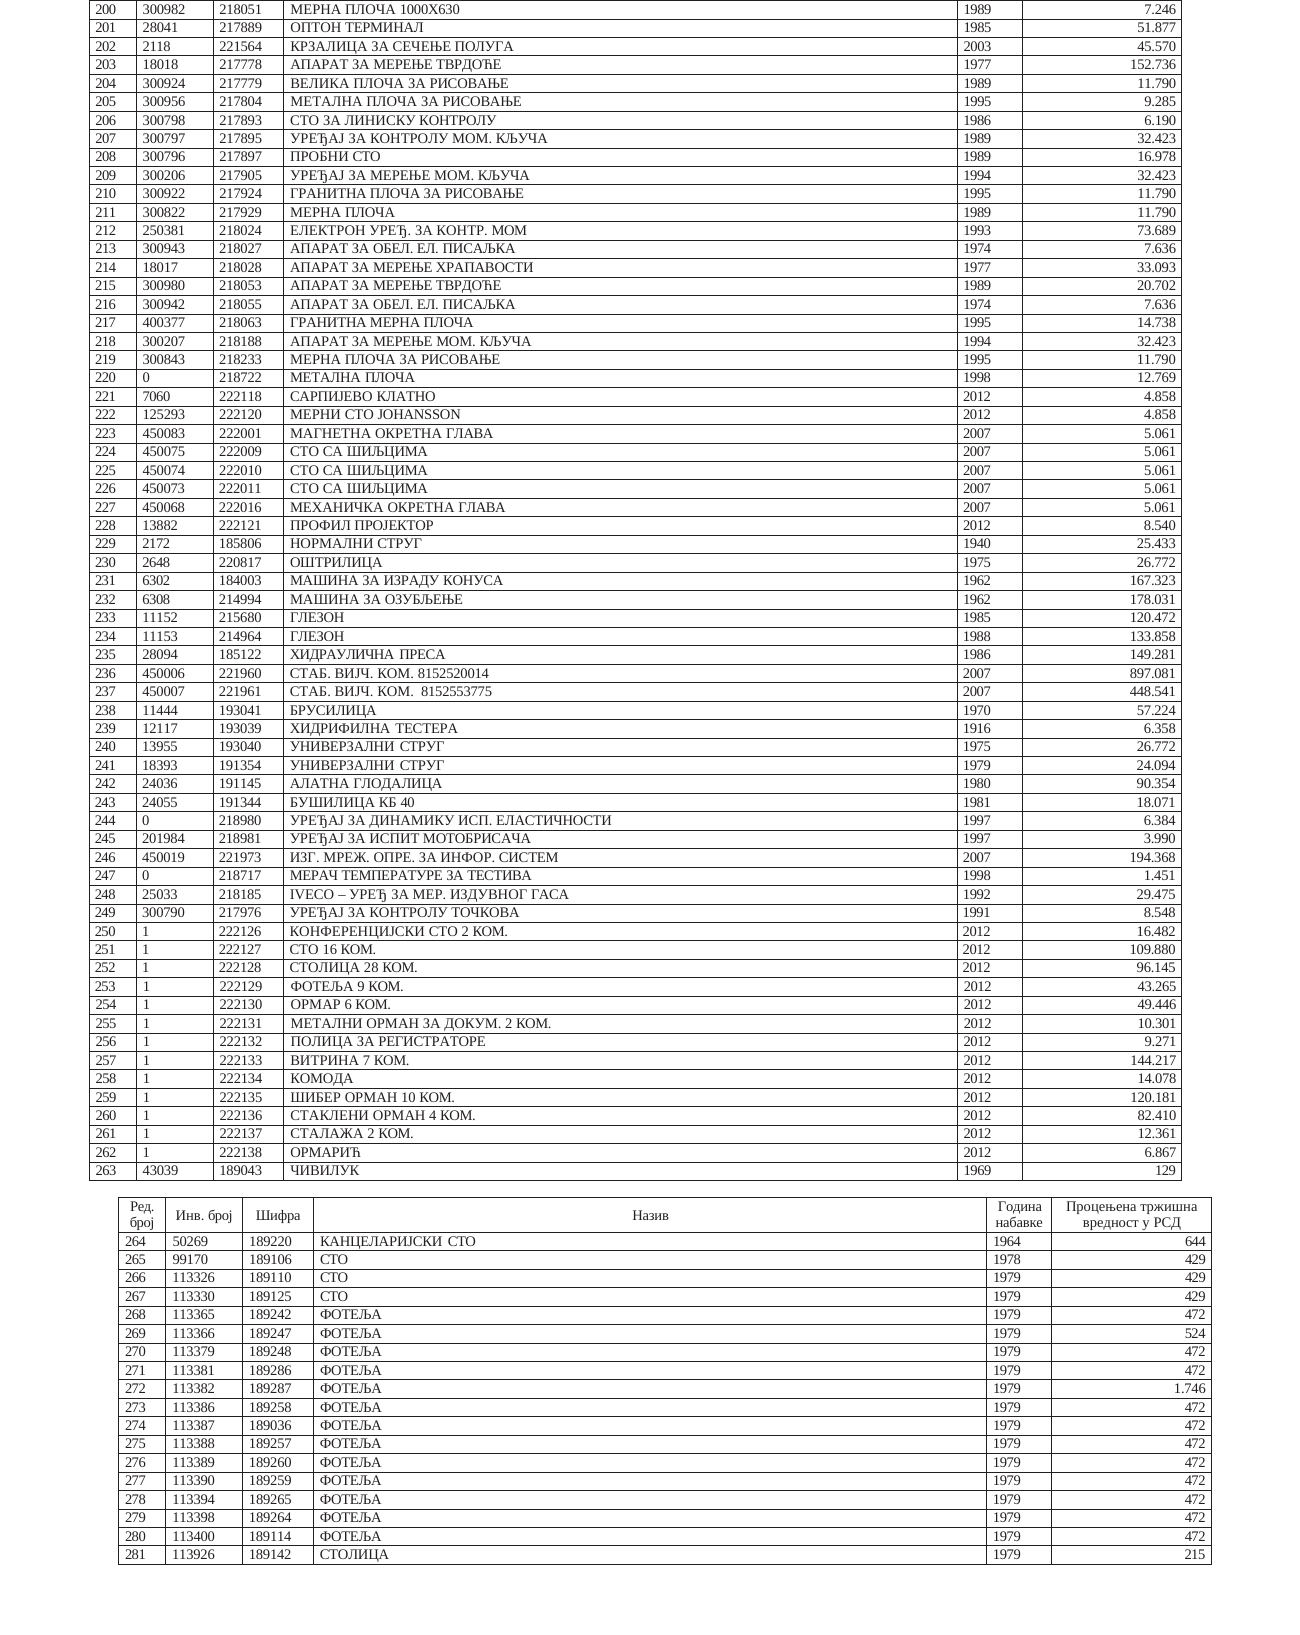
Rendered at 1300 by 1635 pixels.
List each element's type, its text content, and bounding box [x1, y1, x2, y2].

table_cell 32.423 [1023, 167, 1181, 184]
table_cell 2012 [958, 978, 1022, 996]
table_cell 32.423 [1023, 333, 1181, 350]
table_cell УНИВЕРЗАЛНИ СТРУГ [284, 739, 957, 756]
table_cell СТО [314, 1288, 986, 1306]
table_cell 1 [137, 1089, 213, 1106]
table_cell КРЗАЛИЦА ЗА СЕЧЕЊЕ ПОЛУГА [284, 38, 957, 55]
table_cell 189142 [243, 1546, 313, 1564]
table_cell 5.061 [1023, 425, 1181, 442]
table_cell 300924 [137, 75, 213, 92]
table_cell 14.078 [1023, 1070, 1181, 1088]
table_cell 210 [90, 185, 136, 203]
table_cell 2012 [958, 1089, 1022, 1106]
table_cell ФОТЕЉА [314, 1528, 986, 1545]
table_cell ГРАНИТНА МЕРНА ПЛОЧА [284, 315, 957, 332]
table_cell 472 [1052, 1473, 1211, 1490]
table_cell 1997 [958, 812, 1022, 830]
table_cell 262 [90, 1144, 136, 1162]
table_cell СТО СА ШИЉЦИМА [284, 462, 957, 479]
table_cell 7.636 [1023, 296, 1181, 313]
table_cell 11444 [137, 702, 213, 719]
table_cell 1995 [958, 351, 1022, 369]
table_cell 1964 [987, 1233, 1051, 1250]
table_cell 222137 [214, 1126, 283, 1143]
table_cell 217929 [214, 204, 283, 221]
table_cell 215 [1052, 1546, 1211, 1564]
table_cell 57.224 [1023, 702, 1181, 719]
table_cell ФОТЕЉА [314, 1491, 986, 1508]
table_cell 300206 [137, 167, 213, 184]
table_cell 218024 [214, 222, 283, 240]
table_cell АПАРАТ ЗА ОБЕЛ. ЕЛ. ПИСАЉКА [284, 296, 957, 313]
table_cell 2007 [958, 849, 1022, 867]
table_cell ФОТЕЉА [314, 1454, 986, 1472]
table_cell 1995 [958, 93, 1022, 111]
table_cell 222120 [214, 407, 283, 424]
table_cell 1977 [958, 259, 1022, 277]
table_cell 5.061 [1023, 444, 1181, 461]
table_cell УРЕЂАЈ ЗА ДИНАМИКУ ИСП. ЕЛАСТИЧНОСТИ [284, 812, 957, 830]
table_cell 217804 [214, 93, 283, 111]
table_cell УРЕЂАЈ ЗА КОНТРОЛУ ТОЧКОВА [284, 905, 957, 922]
table_cell 193041 [214, 702, 283, 719]
table_cell 217905 [214, 167, 283, 184]
table_cell 2012 [958, 407, 1022, 424]
table_cell 269 [119, 1325, 165, 1342]
table_cell 45.570 [1023, 38, 1181, 55]
table_cell 217924 [214, 185, 283, 203]
table_cell 12117 [137, 720, 213, 737]
table_cell 300822 [137, 204, 213, 221]
table_cell 300980 [137, 278, 213, 295]
table_cell 1985 [958, 610, 1022, 627]
table_cell 18018 [137, 56, 213, 74]
table_cell 260 [90, 1107, 136, 1125]
table_cell БУШИЛИЦА КБ 40 [284, 794, 957, 811]
table_cell 2012 [958, 960, 1022, 977]
table_cell 113379 [166, 1344, 242, 1361]
table_cell 189247 [243, 1325, 313, 1342]
table_cell 251 [90, 941, 136, 959]
table_cell 120.181 [1023, 1089, 1181, 1106]
table_cell 450007 [137, 683, 213, 701]
table_cell 243 [90, 794, 136, 811]
table_cell 218233 [214, 351, 283, 369]
table_cell 222126 [214, 923, 283, 940]
table_cell 113389 [166, 1454, 242, 1472]
table_cell 167.323 [1023, 573, 1181, 590]
table_cell 4.858 [1023, 388, 1181, 406]
table_cell 1986 [958, 646, 1022, 664]
table_cell 7060 [137, 388, 213, 406]
table_cell ФОТЕЉА [314, 1362, 986, 1379]
table_cell 233 [90, 610, 136, 627]
table_cell 185122 [214, 646, 283, 664]
table_cell 644 [1052, 1233, 1211, 1250]
table_cell 189257 [243, 1436, 313, 1453]
table_cell 250381 [137, 222, 213, 240]
table_cell ФОТЕЉА [314, 1417, 986, 1435]
table_cell 43.265 [1023, 978, 1181, 996]
table_cell 221 [90, 388, 136, 406]
table_cell 222130 [214, 997, 283, 1014]
table_cell 193040 [214, 739, 283, 756]
table_cell 221961 [214, 683, 283, 701]
table_cell 1975 [958, 554, 1022, 572]
table_cell 253 [90, 978, 136, 996]
table_cell АПАРАТ ЗА МЕРЕЊЕ ТВРДОЋЕ [284, 278, 957, 295]
table_cell 11.790 [1023, 351, 1181, 369]
table_cell УРЕЂАЈ ЗА МЕРЕЊЕ МОМ. КЉУЧА [284, 167, 957, 184]
table_cell 222134 [214, 1070, 283, 1088]
table_cell 277 [119, 1473, 165, 1490]
table_cell 217778 [214, 56, 283, 74]
table_cell 2012 [958, 1034, 1022, 1051]
table_cell 218185 [214, 886, 283, 903]
table_cell 1995 [958, 185, 1022, 203]
table_cell 218981 [214, 831, 283, 848]
table_cell 18.071 [1023, 794, 1181, 811]
table_cell МЕРНИ СТО JOHANSSON [284, 407, 957, 424]
table_cell 152.736 [1023, 56, 1181, 74]
table_cell 9.271 [1023, 1034, 1181, 1051]
table_cell 90.354 [1023, 775, 1181, 793]
table_cell 218063 [214, 315, 283, 332]
table_cell 218717 [214, 868, 283, 885]
table_cell 189125 [243, 1288, 313, 1306]
table_cell 256 [90, 1034, 136, 1051]
table_cell МАШИНА ЗА ИЗРАДУ КОНУСА [284, 573, 957, 590]
table_cell 220 [90, 370, 136, 387]
table_cell 1 [137, 1052, 213, 1069]
table_cell 113382 [166, 1380, 242, 1398]
table_cell 275 [119, 1436, 165, 1453]
table_cell 203 [90, 56, 136, 74]
table_header Инв. број [166, 1198, 242, 1232]
table_cell 472 [1052, 1399, 1211, 1416]
table_cell 266 [119, 1270, 165, 1287]
table_cell 189286 [243, 1362, 313, 1379]
table_cell 2007 [958, 444, 1022, 461]
table_cell 12.361 [1023, 1126, 1181, 1143]
table_cell ОРМАР 6 КОМ. [284, 997, 957, 1014]
table_cell 12.769 [1023, 370, 1181, 387]
table_cell 2172 [137, 536, 213, 553]
table_cell 113330 [166, 1288, 242, 1306]
table_cell 222127 [214, 941, 283, 959]
table_cell 1979 [987, 1362, 1051, 1379]
table_cell 217889 [214, 20, 283, 37]
table_cell КАНЦЕЛАРИЈСКИ СТО [314, 1233, 986, 1250]
table_cell 897.081 [1023, 665, 1181, 682]
table_cell 2007 [958, 683, 1022, 701]
table_cell 189259 [243, 1473, 313, 1490]
table_cell 472 [1052, 1344, 1211, 1361]
table_cell 113326 [166, 1270, 242, 1287]
table_cell 113400 [166, 1528, 242, 1545]
table_cell 272 [119, 1380, 165, 1398]
table_cell 222016 [214, 499, 283, 516]
table_cell ГЛЕЗОН [284, 610, 957, 627]
table_cell СТАЛАЖА 2 КОМ. [284, 1126, 957, 1143]
table_cell ФОТЕЉА [314, 1344, 986, 1361]
table_cell 2003 [958, 38, 1022, 55]
table_cell МЕХАНИЧКА ОКРЕТНА ГЛАВА [284, 499, 957, 516]
table_cell 1979 [987, 1344, 1051, 1361]
table_cell 11.790 [1023, 185, 1181, 203]
table_cell 239 [90, 720, 136, 737]
table_cell ФОТЕЉА [314, 1436, 986, 1453]
table_cell 82.410 [1023, 1107, 1181, 1125]
table_cell 450083 [137, 425, 213, 442]
table_cell 250 [90, 923, 136, 940]
table_cell 222118 [214, 388, 283, 406]
table_cell КОМОДА [284, 1070, 957, 1088]
table_cell 113394 [166, 1491, 242, 1508]
table_cell МЕТАЛНИ ОРМАН ЗА ДОКУМ. 2 КОМ. [284, 1015, 957, 1032]
table_cell 189114 [243, 1528, 313, 1545]
table_cell 24036 [137, 775, 213, 793]
table_cell 6308 [137, 591, 213, 608]
table_cell 5.061 [1023, 499, 1181, 516]
table_cell 214 [90, 259, 136, 277]
table_cell 1979 [958, 757, 1022, 774]
table_cell СТО 16 КОМ. [284, 941, 957, 959]
table_cell 257 [90, 1052, 136, 1069]
table_cell 222138 [214, 1144, 283, 1162]
table_cell 11152 [137, 610, 213, 627]
table_cell 222011 [214, 480, 283, 498]
table_cell КОНФЕРЕНЦИЈСКИ СТО 2 КОМ. [284, 923, 957, 940]
table_cell 222128 [214, 960, 283, 977]
table_cell ШИБЕР ОРМАН 10 КОМ. [284, 1089, 957, 1106]
table_cell АПАРАТ ЗА МЕРЕЊЕ ТВРДОЋЕ [284, 56, 957, 74]
table_cell ФОТЕЉА [314, 1399, 986, 1416]
table_cell 96.145 [1023, 960, 1181, 977]
table_cell 214964 [214, 628, 283, 645]
table_cell 1995 [958, 315, 1022, 332]
table_cell 300797 [137, 130, 213, 147]
table_cell ИЗГ. МРЕЖ. ОПРЕ. ЗА ИНФОР. СИСТЕМ [284, 849, 957, 867]
table_cell 2012 [958, 997, 1022, 1014]
table_cell 218051 [214, 1, 283, 18]
table_cell 1989 [958, 75, 1022, 92]
table_cell 242 [90, 775, 136, 793]
table_cell 2007 [958, 462, 1022, 479]
table_cell 223 [90, 425, 136, 442]
table_cell ФОТЕЉА [314, 1380, 986, 1398]
table_cell 1989 [958, 1, 1022, 18]
table_cell ГРАНИТНА ПЛОЧА ЗА РИСОВАЊЕ [284, 185, 957, 203]
table_cell 189260 [243, 1454, 313, 1472]
table_cell 217893 [214, 112, 283, 129]
table_cell 222009 [214, 444, 283, 461]
table_cell 113387 [166, 1417, 242, 1435]
table_header Шифра [243, 1198, 313, 1232]
table_cell 222001 [214, 425, 283, 442]
table_cell 2012 [958, 1015, 1022, 1032]
table_cell 113390 [166, 1473, 242, 1490]
table_cell 189242 [243, 1307, 313, 1324]
table_header Назив [314, 1198, 986, 1232]
table_cell 1974 [958, 241, 1022, 258]
table_cell 113388 [166, 1436, 242, 1453]
table_cell 1 [137, 1034, 213, 1051]
table_cell 1 [137, 1107, 213, 1125]
table_cell 225 [90, 462, 136, 479]
table_cell 1979 [987, 1510, 1051, 1527]
table_cell 248 [90, 886, 136, 903]
table_cell ФОТЕЉА [314, 1473, 986, 1490]
table_cell 113365 [166, 1307, 242, 1324]
table_cell 191354 [214, 757, 283, 774]
table_cell 232 [90, 591, 136, 608]
table_cell 2648 [137, 554, 213, 572]
table_cell 400377 [137, 315, 213, 332]
table_cell 300922 [137, 185, 213, 203]
table_cell 120.472 [1023, 610, 1181, 627]
table_cell 222010 [214, 462, 283, 479]
table_cell 280 [119, 1528, 165, 1545]
table_cell 6302 [137, 573, 213, 590]
table_cell МАШИНА ЗА ОЗУБЉЕЊЕ [284, 591, 957, 608]
table_cell 1986 [958, 112, 1022, 129]
table_cell 16.978 [1023, 149, 1181, 166]
table_cell 113386 [166, 1399, 242, 1416]
table_cell 5.061 [1023, 480, 1181, 498]
table_cell 2007 [958, 665, 1022, 682]
table_cell 236 [90, 665, 136, 682]
table_cell ЧИВИЛУК [284, 1163, 957, 1180]
table_cell 222132 [214, 1034, 283, 1051]
table_cell УРЕЂАЈ ЗА ИСПИТ МОТОБРИСАЧА [284, 831, 957, 848]
table_cell 0 [137, 370, 213, 387]
table_cell 189264 [243, 1510, 313, 1527]
table_cell 189110 [243, 1270, 313, 1287]
table_cell 2012 [958, 1107, 1022, 1125]
table_cell 213 [90, 241, 136, 258]
table_cell ФОТЕЉА 9 КОМ. [284, 978, 957, 996]
table_cell 191344 [214, 794, 283, 811]
table_cell 1979 [987, 1288, 1051, 1306]
table_cell 472 [1052, 1436, 1211, 1453]
table_cell 450019 [137, 849, 213, 867]
table_cell 33.093 [1023, 259, 1181, 277]
table_cell 216 [90, 296, 136, 313]
table_cell 189106 [243, 1251, 313, 1269]
table_cell 217895 [214, 130, 283, 147]
table_cell ХИДРИФИЛНА ТЕСТЕРА [284, 720, 957, 737]
table_cell 1989 [958, 278, 1022, 295]
table_cell ВИТРИНА 7 КОМ. [284, 1052, 957, 1069]
table_cell 25.433 [1023, 536, 1181, 553]
table_cell 0 [137, 812, 213, 830]
table_cell 9.285 [1023, 93, 1181, 111]
table_cell 218722 [214, 370, 283, 387]
table_cell 51.877 [1023, 20, 1181, 37]
table_cell 205 [90, 93, 136, 111]
table_cell 1979 [987, 1528, 1051, 1545]
table_cell 185806 [214, 536, 283, 553]
table_cell 1989 [958, 204, 1022, 221]
table_cell АПАРАТ ЗА МЕРЕЊЕ МОМ. КЉУЧА [284, 333, 957, 350]
table_cell АЛАТНА ГЛОДАЛИЦА [284, 775, 957, 793]
table_cell 234 [90, 628, 136, 645]
table_cell 244 [90, 812, 136, 830]
table_cell 249 [90, 905, 136, 922]
table_cell 1994 [958, 167, 1022, 184]
table_cell 1 [137, 1015, 213, 1032]
table_cell 1978 [987, 1251, 1051, 1269]
table_cell 8.548 [1023, 905, 1181, 922]
table_cell 26.772 [1023, 739, 1181, 756]
table_cell 267 [119, 1288, 165, 1306]
table_cell 14.738 [1023, 315, 1181, 332]
table_cell 2012 [958, 1144, 1022, 1162]
table_cell 2118 [137, 38, 213, 55]
table_cell 300943 [137, 241, 213, 258]
table_cell 1977 [958, 56, 1022, 74]
table_cell 1 [137, 923, 213, 940]
table_cell УРЕЂАЈ ЗА КОНТРОЛУ МОМ. КЉУЧА [284, 130, 957, 147]
table_cell 7.636 [1023, 241, 1181, 258]
table_cell 2007 [958, 480, 1022, 498]
table_cell 265 [119, 1251, 165, 1269]
table_cell 273 [119, 1399, 165, 1416]
table_cell 235 [90, 646, 136, 664]
table_cell 178.031 [1023, 591, 1181, 608]
table_cell 2012 [958, 1052, 1022, 1069]
table_cell 214994 [214, 591, 283, 608]
table_cell 200 [90, 1, 136, 18]
table_cell 149.281 [1023, 646, 1181, 664]
table_cell 20.702 [1023, 278, 1181, 295]
table_cell 189258 [243, 1399, 313, 1416]
table_cell ФОТЕЉА [314, 1510, 986, 1527]
table_cell 1993 [958, 222, 1022, 240]
table_cell 1979 [987, 1270, 1051, 1287]
table_cell 218 [90, 333, 136, 350]
table_cell 1 [137, 941, 213, 959]
table_cell 222133 [214, 1052, 283, 1069]
table_cell СТО СА ШИЉЦИМА [284, 480, 957, 498]
table_cell 240 [90, 739, 136, 756]
table_cell 215 [90, 278, 136, 295]
table_cell 28094 [137, 646, 213, 664]
table_cell 1979 [987, 1454, 1051, 1472]
table_cell 5.061 [1023, 462, 1181, 479]
table_cell 472 [1052, 1454, 1211, 1472]
table_cell НОРМАЛНИ СТРУГ [284, 536, 957, 553]
table_cell 113381 [166, 1362, 242, 1379]
table_cell 184003 [214, 573, 283, 590]
table_cell 217897 [214, 149, 283, 166]
table_cell 1962 [958, 573, 1022, 590]
table_cell 6.190 [1023, 112, 1181, 129]
table_cell 28041 [137, 20, 213, 37]
table_cell 228 [90, 517, 136, 535]
table_cell 1979 [987, 1380, 1051, 1398]
table_cell 1991 [958, 905, 1022, 922]
table_cell 472 [1052, 1510, 1211, 1527]
table_cell 1994 [958, 333, 1022, 350]
table_cell 255 [90, 1015, 136, 1032]
table_cell 274 [119, 1417, 165, 1435]
table_cell 189287 [243, 1380, 313, 1398]
table_cell 209 [90, 167, 136, 184]
table_cell ПРОБНИ СТО [284, 149, 957, 166]
table_cell 26.772 [1023, 554, 1181, 572]
table_cell 227 [90, 499, 136, 516]
table_cell МЕТАЛНА ПЛОЧА [284, 370, 957, 387]
table_cell 450075 [137, 444, 213, 461]
table_cell 472 [1052, 1307, 1211, 1324]
table_cell 1979 [987, 1473, 1051, 1490]
table_cell 8.540 [1023, 517, 1181, 535]
table_cell 264 [119, 1233, 165, 1250]
table_cell 1 [137, 997, 213, 1014]
table_cell 226 [90, 480, 136, 498]
table_cell 13882 [137, 517, 213, 535]
table_cell 300942 [137, 296, 213, 313]
table_cell 2012 [958, 517, 1022, 535]
table_cell 1979 [987, 1325, 1051, 1342]
table_cell СТО [314, 1251, 986, 1269]
table_cell 1975 [958, 739, 1022, 756]
table_cell 208 [90, 149, 136, 166]
table_cell 2012 [958, 1126, 1022, 1143]
table_cell ФОТЕЉА [314, 1307, 986, 1324]
table_cell АПАРАТ ЗА ОБЕЛ. ЕЛ. ПИСАЉКА [284, 241, 957, 258]
table_cell 16.482 [1023, 923, 1181, 940]
table_cell 450074 [137, 462, 213, 479]
table_cell 113926 [166, 1546, 242, 1564]
table_cell 73.689 [1023, 222, 1181, 240]
table_cell 1 [137, 1070, 213, 1088]
table_header Ред. број [119, 1198, 165, 1232]
table_cell 1998 [958, 868, 1022, 885]
table_cell 2012 [958, 941, 1022, 959]
table_cell 1970 [958, 702, 1022, 719]
table_cell 1979 [987, 1546, 1051, 1564]
table_cell 281 [119, 1546, 165, 1564]
table_cell АПАРАТ ЗА МЕРЕЊЕ ХРАПАВОСТИ [284, 259, 957, 277]
table_cell 3.990 [1023, 831, 1181, 848]
table_cell 218980 [214, 812, 283, 830]
table_cell 238 [90, 702, 136, 719]
table_cell 300796 [137, 149, 213, 166]
table_cell 50269 [166, 1233, 242, 1250]
table_cell 241 [90, 757, 136, 774]
table_cell МЕРАЧ ТЕМПЕРАТУРЕ ЗА ТЕСТИВА [284, 868, 957, 885]
table_cell УНИВЕРЗАЛНИ СТРУГ [284, 757, 957, 774]
table_cell 254 [90, 997, 136, 1014]
table_cell 230 [90, 554, 136, 572]
table_cell 29.475 [1023, 886, 1181, 903]
table_cell ВЕЛИКА ПЛОЧА ЗА РИСОВАЊЕ [284, 75, 957, 92]
table_cell 129 [1023, 1163, 1181, 1180]
table_cell 472 [1052, 1417, 1211, 1435]
table_cell 246 [90, 849, 136, 867]
table_cell 204 [90, 75, 136, 92]
table_cell 201 [90, 20, 136, 37]
table_cell 229 [90, 536, 136, 553]
table_cell СТО [314, 1270, 986, 1287]
table_cell 193039 [214, 720, 283, 737]
table_cell СТО ЗА ЛИНИСКУ КОНТРОЛУ [284, 112, 957, 129]
table_cell 144.217 [1023, 1052, 1181, 1069]
table_cell САРПИЈЕВО КЛАТНО [284, 388, 957, 406]
table_cell 524 [1052, 1325, 1211, 1342]
table_cell 191145 [214, 775, 283, 793]
table_cell 231 [90, 573, 136, 590]
table_cell 300956 [137, 93, 213, 111]
table_cell 224 [90, 444, 136, 461]
table_cell 472 [1052, 1491, 1211, 1508]
table_cell 1988 [958, 628, 1022, 645]
table_cell 270 [119, 1344, 165, 1361]
table_cell 222136 [214, 1107, 283, 1125]
table_cell 1979 [987, 1491, 1051, 1508]
table_cell 1979 [987, 1436, 1051, 1453]
table_cell 279 [119, 1510, 165, 1527]
table_cell 472 [1052, 1528, 1211, 1545]
table_cell 99170 [166, 1251, 242, 1269]
table_cell 258 [90, 1070, 136, 1088]
table_cell 32.423 [1023, 130, 1181, 147]
table_cell 10.301 [1023, 1015, 1181, 1032]
table_cell МЕТАЛНА ПЛОЧА ЗА РИСОВАЊЕ [284, 93, 957, 111]
table_cell 113398 [166, 1510, 242, 1527]
table_cell 1.746 [1052, 1380, 1211, 1398]
table_cell 218027 [214, 241, 283, 258]
table_cell 1992 [958, 886, 1022, 903]
table_cell 1969 [958, 1163, 1022, 1180]
table_cell 49.446 [1023, 997, 1181, 1014]
table_cell 1 [137, 960, 213, 977]
table_header Година набавке [987, 1198, 1051, 1232]
table_cell 2012 [958, 1070, 1022, 1088]
table_cell 1916 [958, 720, 1022, 737]
table_cell 215680 [214, 610, 283, 627]
table_cell 133.858 [1023, 628, 1181, 645]
table_cell 1997 [958, 831, 1022, 848]
table_cell 237 [90, 683, 136, 701]
table_cell 221973 [214, 849, 283, 867]
table_cell ХИДРАУЛИЧНА ПРЕСА [284, 646, 957, 664]
table_cell 429 [1052, 1270, 1211, 1287]
table_cell 1981 [958, 794, 1022, 811]
table_cell 1.451 [1023, 868, 1181, 885]
table_cell 268 [119, 1307, 165, 1324]
table_cell СТАБ. ВИЈЧ. КОМ. 8152553775 [284, 683, 957, 701]
table_cell ПОЛИЦА ЗА РЕГИСТРАТОРЕ [284, 1034, 957, 1051]
table_cell 0 [137, 868, 213, 885]
table_cell МЕРНА ПЛОЧА 1000X630 [284, 1, 957, 18]
table_cell 202 [90, 38, 136, 55]
table_cell БРУСИЛИЦА [284, 702, 957, 719]
table_cell 276 [119, 1454, 165, 1472]
table_cell 24055 [137, 794, 213, 811]
table_cell 125293 [137, 407, 213, 424]
table_cell 429 [1052, 1288, 1211, 1306]
table_cell 252 [90, 960, 136, 977]
table_cell 11.790 [1023, 75, 1181, 92]
table_cell 2007 [958, 499, 1022, 516]
table_cell 1940 [958, 536, 1022, 553]
table_cell 1989 [958, 130, 1022, 147]
table_cell 2012 [958, 923, 1022, 940]
table_cell 429 [1052, 1251, 1211, 1269]
table_cell 217976 [214, 905, 283, 922]
table_cell 1974 [958, 296, 1022, 313]
table_cell 189248 [243, 1344, 313, 1361]
table_cell 207 [90, 130, 136, 147]
table_cell МЕРНА ПЛОЧА ЗА РИСОВАЊЕ [284, 351, 957, 369]
table_cell 222121 [214, 517, 283, 535]
table_cell 194.368 [1023, 849, 1181, 867]
table_cell 221960 [214, 665, 283, 682]
table_cell 218188 [214, 333, 283, 350]
table_cell 271 [119, 1362, 165, 1379]
table_cell 261 [90, 1126, 136, 1143]
table_cell 300207 [137, 333, 213, 350]
table_cell ФОТЕЉА [314, 1325, 986, 1342]
table_cell 24.094 [1023, 757, 1181, 774]
table_cell 218028 [214, 259, 283, 277]
table_cell ОШТРИЛИЦА [284, 554, 957, 572]
table_cell 222129 [214, 978, 283, 996]
table_cell СТОЛИЦА 28 КОМ. [284, 960, 957, 977]
table_cell 1 [137, 1144, 213, 1162]
table_cell СТОЛИЦА [314, 1546, 986, 1564]
table_cell 217 [90, 315, 136, 332]
table_cell 18393 [137, 757, 213, 774]
table_cell 1979 [987, 1417, 1051, 1435]
table_cell 222135 [214, 1089, 283, 1106]
table_cell МЕРНА ПЛОЧА [284, 204, 957, 221]
table_cell 278 [119, 1491, 165, 1508]
table_cell 6.867 [1023, 1144, 1181, 1162]
table_cell 189265 [243, 1491, 313, 1508]
table_cell 201984 [137, 831, 213, 848]
table_cell 2012 [958, 388, 1022, 406]
table_cell 11153 [137, 628, 213, 645]
table_cell 450073 [137, 480, 213, 498]
table_cell 13955 [137, 739, 213, 756]
table_cell СТАБ. ВИЈЧ. КОМ. 8152520014 [284, 665, 957, 682]
table_cell 472 [1052, 1362, 1211, 1379]
table_cell 245 [90, 831, 136, 848]
table_cell 6.384 [1023, 812, 1181, 830]
table_header Процењена тржишна вредност у РСД [1052, 1198, 1211, 1232]
table_cell 113366 [166, 1325, 242, 1342]
table_cell ГЛЕЗОН [284, 628, 957, 645]
table_cell 1980 [958, 775, 1022, 793]
table_cell 219 [90, 351, 136, 369]
table_cell 217779 [214, 75, 283, 92]
table_cell 211 [90, 204, 136, 221]
table_cell 1 [137, 978, 213, 996]
table_cell ЕЛЕКТРОН УРЕЂ. ЗА КОНТР. МОМ [284, 222, 957, 240]
table_cell 189220 [243, 1233, 313, 1250]
table_cell 189043 [214, 1163, 283, 1180]
table_cell 300798 [137, 112, 213, 129]
table_cell 1979 [987, 1399, 1051, 1416]
table_cell 222 [90, 407, 136, 424]
table_cell 189036 [243, 1417, 313, 1435]
table_cell 109.880 [1023, 941, 1181, 959]
table_cell 220817 [214, 554, 283, 572]
table_cell МАГНЕТНА ОКРЕТНА ГЛАВА [284, 425, 957, 442]
table_cell 450006 [137, 665, 213, 682]
table_cell 259 [90, 1089, 136, 1106]
table_cell 206 [90, 112, 136, 129]
table_cell 1962 [958, 591, 1022, 608]
table_cell 11.790 [1023, 204, 1181, 221]
table_cell 300790 [137, 905, 213, 922]
table_cell 2007 [958, 425, 1022, 442]
table_cell СТАКЛЕНИ ОРМАН 4 КОМ. [284, 1107, 957, 1125]
table_cell 221564 [214, 38, 283, 55]
table_cell 4.858 [1023, 407, 1181, 424]
table_cell IVECO – УРЕЂ ЗА МЕР. ИЗДУВНОГ ГАСА [284, 886, 957, 903]
table_cell 218055 [214, 296, 283, 313]
table_cell 7.246 [1023, 1, 1181, 18]
table_cell 263 [90, 1163, 136, 1180]
table_cell 300982 [137, 1, 213, 18]
table_cell ОПТОН ТЕРМИНАЛ [284, 20, 957, 37]
table_cell 448.541 [1023, 683, 1181, 701]
table_cell 1989 [958, 149, 1022, 166]
table_cell 1979 [987, 1307, 1051, 1324]
table_cell ПРОФИЛ ПРОЈЕКТОР [284, 517, 957, 535]
table_cell 43039 [137, 1163, 213, 1180]
table_cell 212 [90, 222, 136, 240]
table_cell 222131 [214, 1015, 283, 1032]
table_cell 300843 [137, 351, 213, 369]
table_cell 1998 [958, 370, 1022, 387]
table_cell 25033 [137, 886, 213, 903]
table_cell 450068 [137, 499, 213, 516]
table_cell 6.358 [1023, 720, 1181, 737]
table_cell ОРМАРИЋ [284, 1144, 957, 1162]
table_cell 18017 [137, 259, 213, 277]
table_cell СТО СА ШИЉЦИМА [284, 444, 957, 461]
table_cell 247 [90, 868, 136, 885]
table_cell 1985 [958, 20, 1022, 37]
table_cell 1 [137, 1126, 213, 1143]
table_cell 218053 [214, 278, 283, 295]
